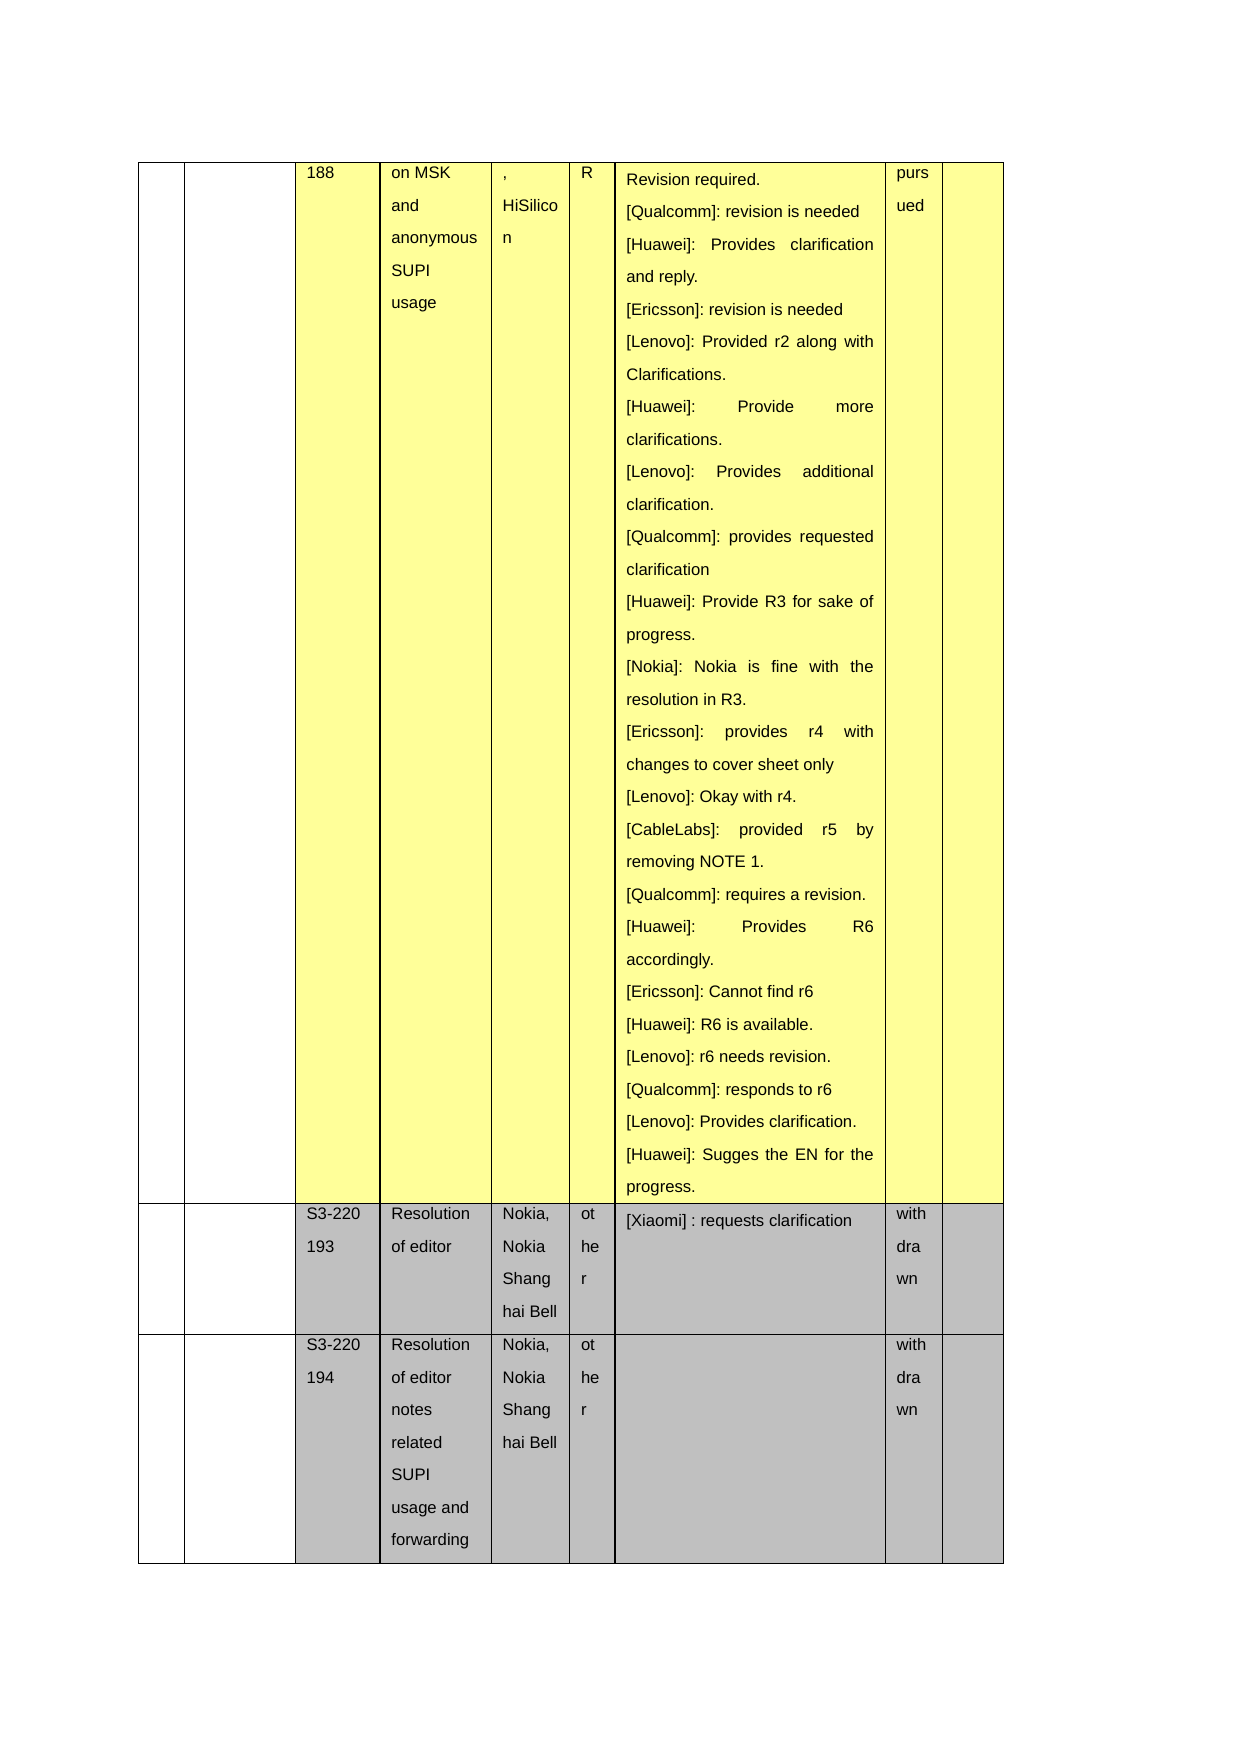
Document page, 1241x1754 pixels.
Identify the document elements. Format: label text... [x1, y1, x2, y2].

table_cell Resolution of editor notes related SUPI usage and forwarding [381, 1335, 491, 1563]
table_cell withdrawn [886, 1204, 942, 1334]
table_cell [139, 1204, 184, 1334]
table_cell [943, 1335, 1003, 1563]
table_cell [381, 163, 491, 1203]
table_cell Resolution of editor [381, 1204, 491, 1334]
table_cell other [570, 1335, 614, 1563]
table_cell CR [570, 163, 614, 1203]
table_cell [185, 1204, 295, 1334]
table_cell other [570, 1204, 614, 1334]
table_cell [185, 163, 295, 1203]
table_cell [492, 1335, 569, 1563]
table_cell [616, 1335, 885, 1563]
table_cell [139, 163, 184, 1203]
table_cell [185, 1335, 295, 1563]
table_cell S3-220194 [296, 1335, 379, 1563]
table_cell not pursued [886, 163, 942, 1203]
table_cell [943, 1204, 1003, 1334]
table_cell [139, 1335, 184, 1563]
table_cell Huawei, HiSilicon [492, 163, 569, 1203]
table_cell [943, 163, 1003, 1203]
table_cell withdrawn [886, 1335, 942, 1563]
table_cell S3-220188 [296, 163, 379, 1203]
table_cell S3-220193 [296, 1204, 379, 1334]
table_cell Nokia, Nokia Shanghai Bell [492, 1204, 569, 1334]
table_cell [Xiaomi] : requests clarification [616, 1204, 885, 1334]
